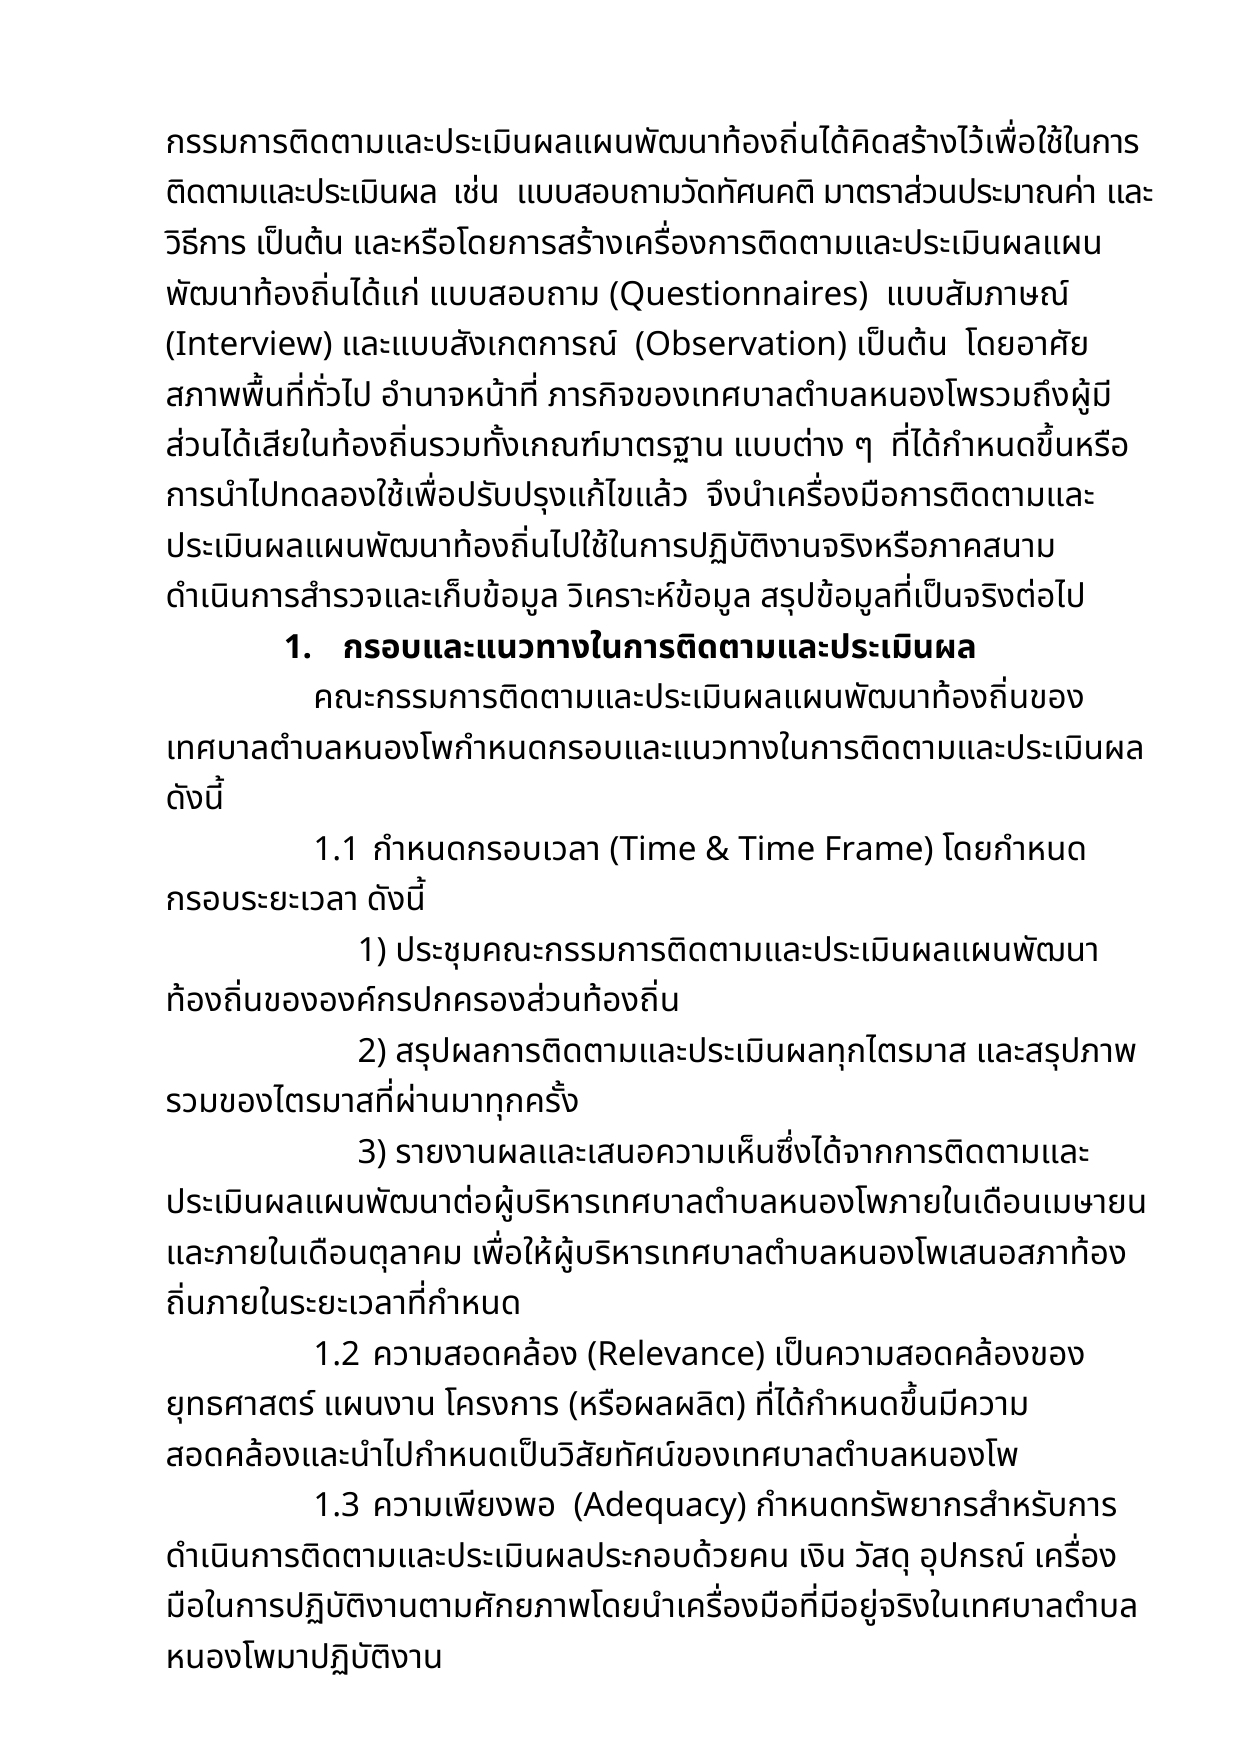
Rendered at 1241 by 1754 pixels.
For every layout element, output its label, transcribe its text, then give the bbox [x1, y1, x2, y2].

text 3) รายงานผลและเสนอความเห็นซึ่งได้จากการติดตามและประเมินผลแผนพัฒนาต่อผู้บริหารเทศบาลตำบลหนองโพภายในเดือนเมษายน และภายในเดือนตุลาคม เพื่อให้ผู้บริหารเทศบาลตำบลหนองโพเสนอสภาท้องถิ่นภายในระยะเวลาที่กำหนด [165, 1128, 1156, 1329]
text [165, 118, 1156, 623]
text 2) สรุปผลการติดตามและประเมินผลทุกไตรมาส และสรุปภาพรวมของไตรมาสที่ผ่านมาทุกครั้ง [165, 1027, 1156, 1128]
text 1) ประชุมคณะกรรมการติดตามและประเมินผลแผนพัฒนาท้องถิ่นขององค์กรปกครองส่วนท้องถิ่น [165, 926, 1156, 1027]
text 1. กรอบและแนวทางในการติดตามและประเมินผล [165, 623, 1156, 673]
text 1.3 ความเพียงพอ (Adequacy) กำหนดทรัพยากรสำหรับการดำเนินการติดตามและประเมินผลประกอบด้วยคน เงิน วัสดุ อุปกรณ์ เครื่องมือในการปฏิบัติงานตามศักยภาพโดยนำเครื่องมือที่มีอยู่จริงในเทศบาลตำบลหนองโพมาปฏิบัติงาน [165, 1481, 1156, 1683]
text 1.1 กำหนดกรอบเวลา (Time & Time Frame) โดยกำหนดกรอบระยะเวลา ดังนี้ [165, 824, 1156, 926]
text 1.2 ความสอดคล้อง (Relevance) เป็นความสอดคล้องของยุทธศาสตร์ แผนงาน โครงการ (หรือผลผลิต) ที่ได้กำหนดขึ้นมีความสอดคล้องและนำไปกำหนดเป็นวิสัยทัศน์ของเทศบาลตำบลหนองโพ [165, 1329, 1156, 1481]
text คณะกรรมการติดตามและประเมินผลแผนพัฒนาท้องถิ่นของเทศบาลตำบลหนองโพกำหนดกรอบและแนวทางในการติดตามและประเมินผล ดังนี้ [165, 673, 1156, 824]
